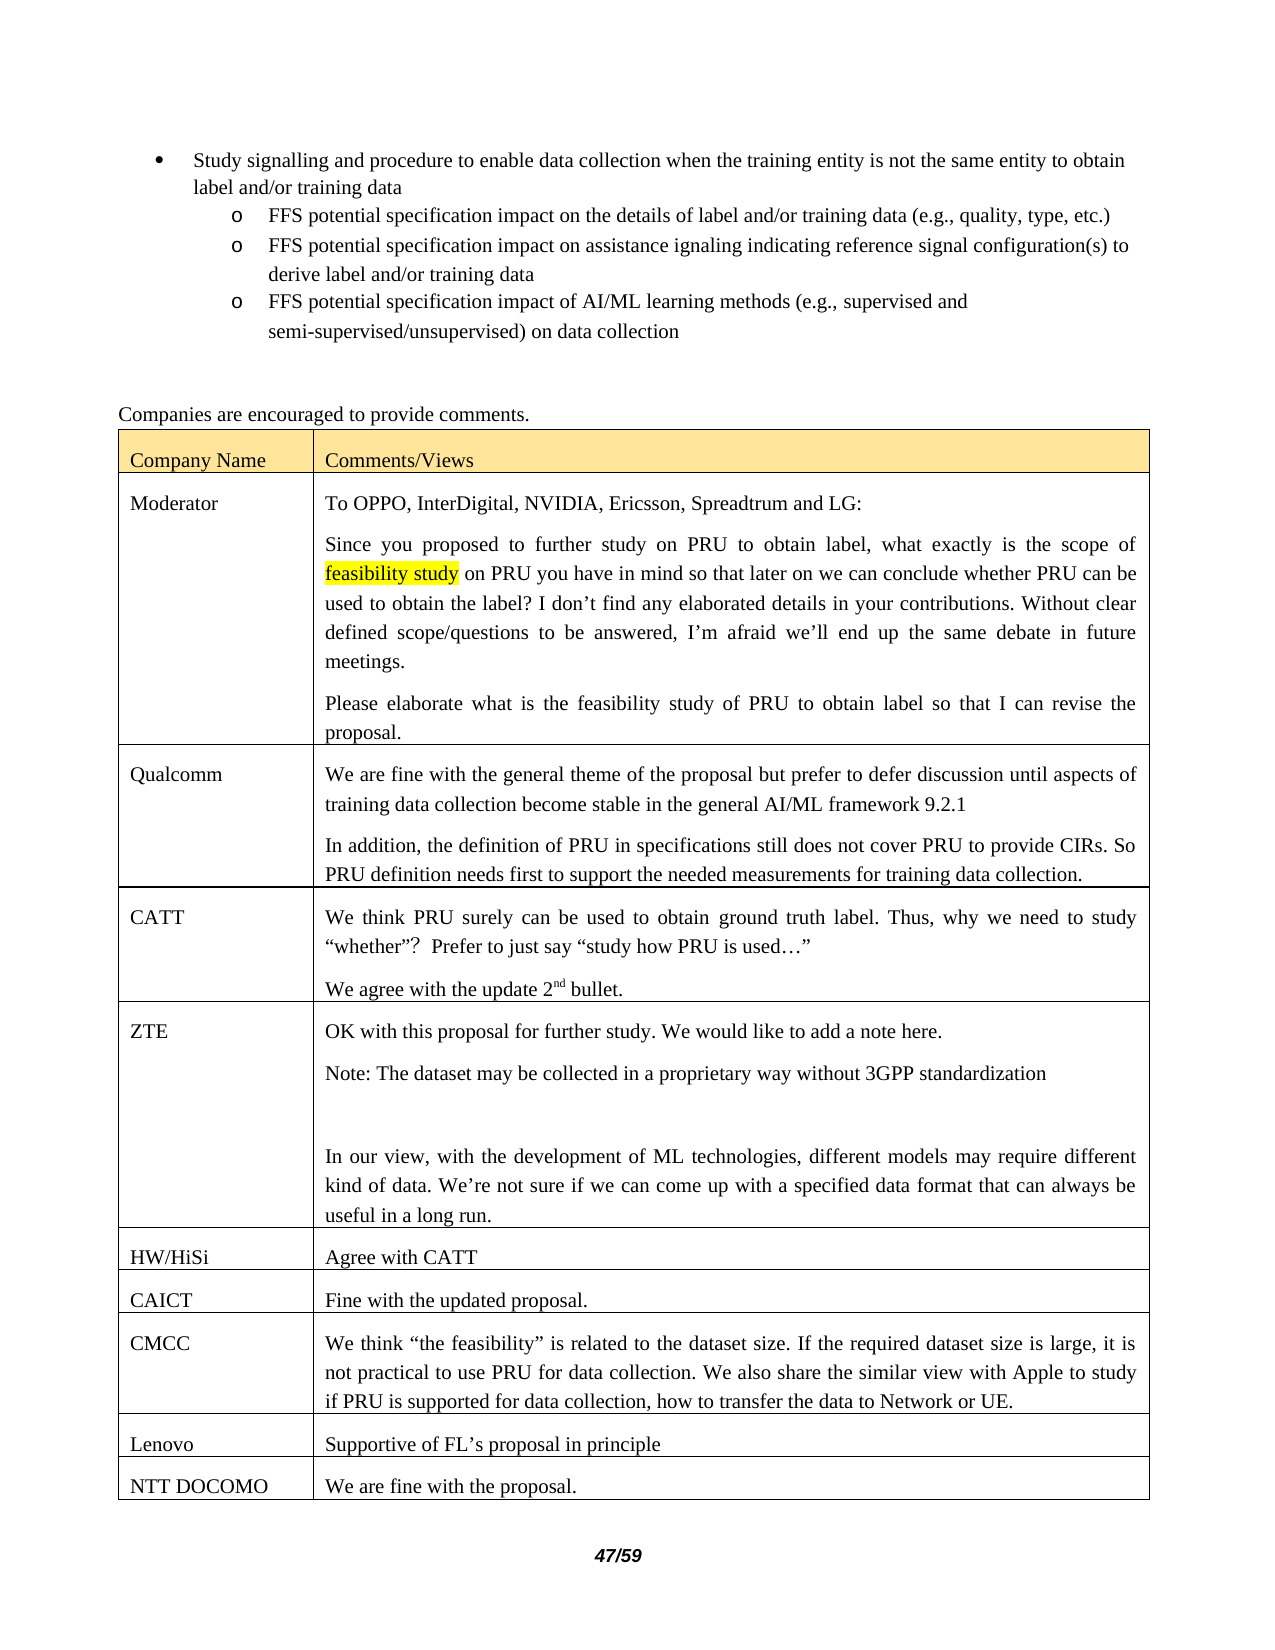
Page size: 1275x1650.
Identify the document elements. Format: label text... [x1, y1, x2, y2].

table_header Company Name [119, 430, 313, 472]
table_cell We are fine with the general theme of the proposal but prefer to defer discussion until aspects of training data collection become stable in the general AI/ML framework 9.2.1 In addition, the definition of PRU in specifications still does not cover PRU to provide CIRs. So PRU definition needs first to support the needed measurements for training data collection. [314, 745, 1149, 886]
table_cell CMCC [119, 1313, 313, 1413]
table_cell Supportive of FL’s proposal in principle [314, 1414, 1149, 1456]
table_cell NTT DOCOMO [119, 1457, 313, 1498]
table_cell ZTE [119, 1002, 313, 1227]
list Study signalling and procedure to enable data collection when the training entity is not the same entity to obtain label and/or training data [156, 148, 1157, 199]
list FFS potential specification impact of AI/ML learning methods (e.g., supervised and semi-supervised/unsupervised) on data collection [231, 289, 1157, 343]
table_cell Qualcomm [119, 745, 313, 886]
table_cell CAICT [119, 1270, 313, 1312]
table_header Comments/Views [314, 430, 1149, 472]
table_cell OK with this proposal for further study. We would like to add a note here. Note: The dataset may be collected in a proprietary way without 3GPP standardization In our view, with the development of ML technologies, different models may require different kind of data. We’re not sure if we can come up with a specified data format that can always be useful in a long run. [314, 1002, 1149, 1227]
table_cell To OPPO, InterDigital, NVIDIA, Ericsson, Spreadtrum and LG: Since you proposed to further study on PRU to obtain label, what exactly is the scope of feasibility study on PRU you have in mind so that later on we can conclude whether PRU can be used to obtain the label? I don’t find any elaborated details in your contributions. Without clear defined scope/questions to be answered, I’m afraid we’ll end up the same debate in future meetings. Please elaborate what is the feasibility study of PRU to obtain label so that I can revise the proposal. [314, 473, 1149, 744]
table_cell Moderator [119, 473, 313, 744]
table_cell We think “the feasibility” is related to the dataset size. If the required dataset size is large, it is not practical to use PRU for data collection. We also share the similar view with Apple to study if PRU is supported for data collection, how to transfer the data to Network or UE. [314, 1313, 1149, 1413]
table_cell We are fine with the proposal. [314, 1457, 1149, 1498]
table_cell Agree with CATT [314, 1228, 1149, 1269]
list FFS potential specification impact on the details of label and/or training data (e.g., quality, type, etc.) [231, 203, 1157, 229]
list FFS potential specification impact on assistance ignaling indicating reference signal configuration(s) to derive label and/or training data [231, 232, 1157, 286]
table_cell HW/HiSi [119, 1228, 313, 1269]
text Companies are encouraged to provide comments. [118, 401, 1157, 426]
table_cell Lenovo [119, 1414, 313, 1456]
table_cell We think PRU surely can be used to obtain ground truth label. Thus, why we need to study “whether”？Prefer to just say “study how PRU is used…” We agree with the update 2nd bullet. [314, 888, 1149, 1001]
table_cell CATT [119, 888, 313, 1001]
table_cell Fine with the updated proposal. [314, 1270, 1149, 1312]
